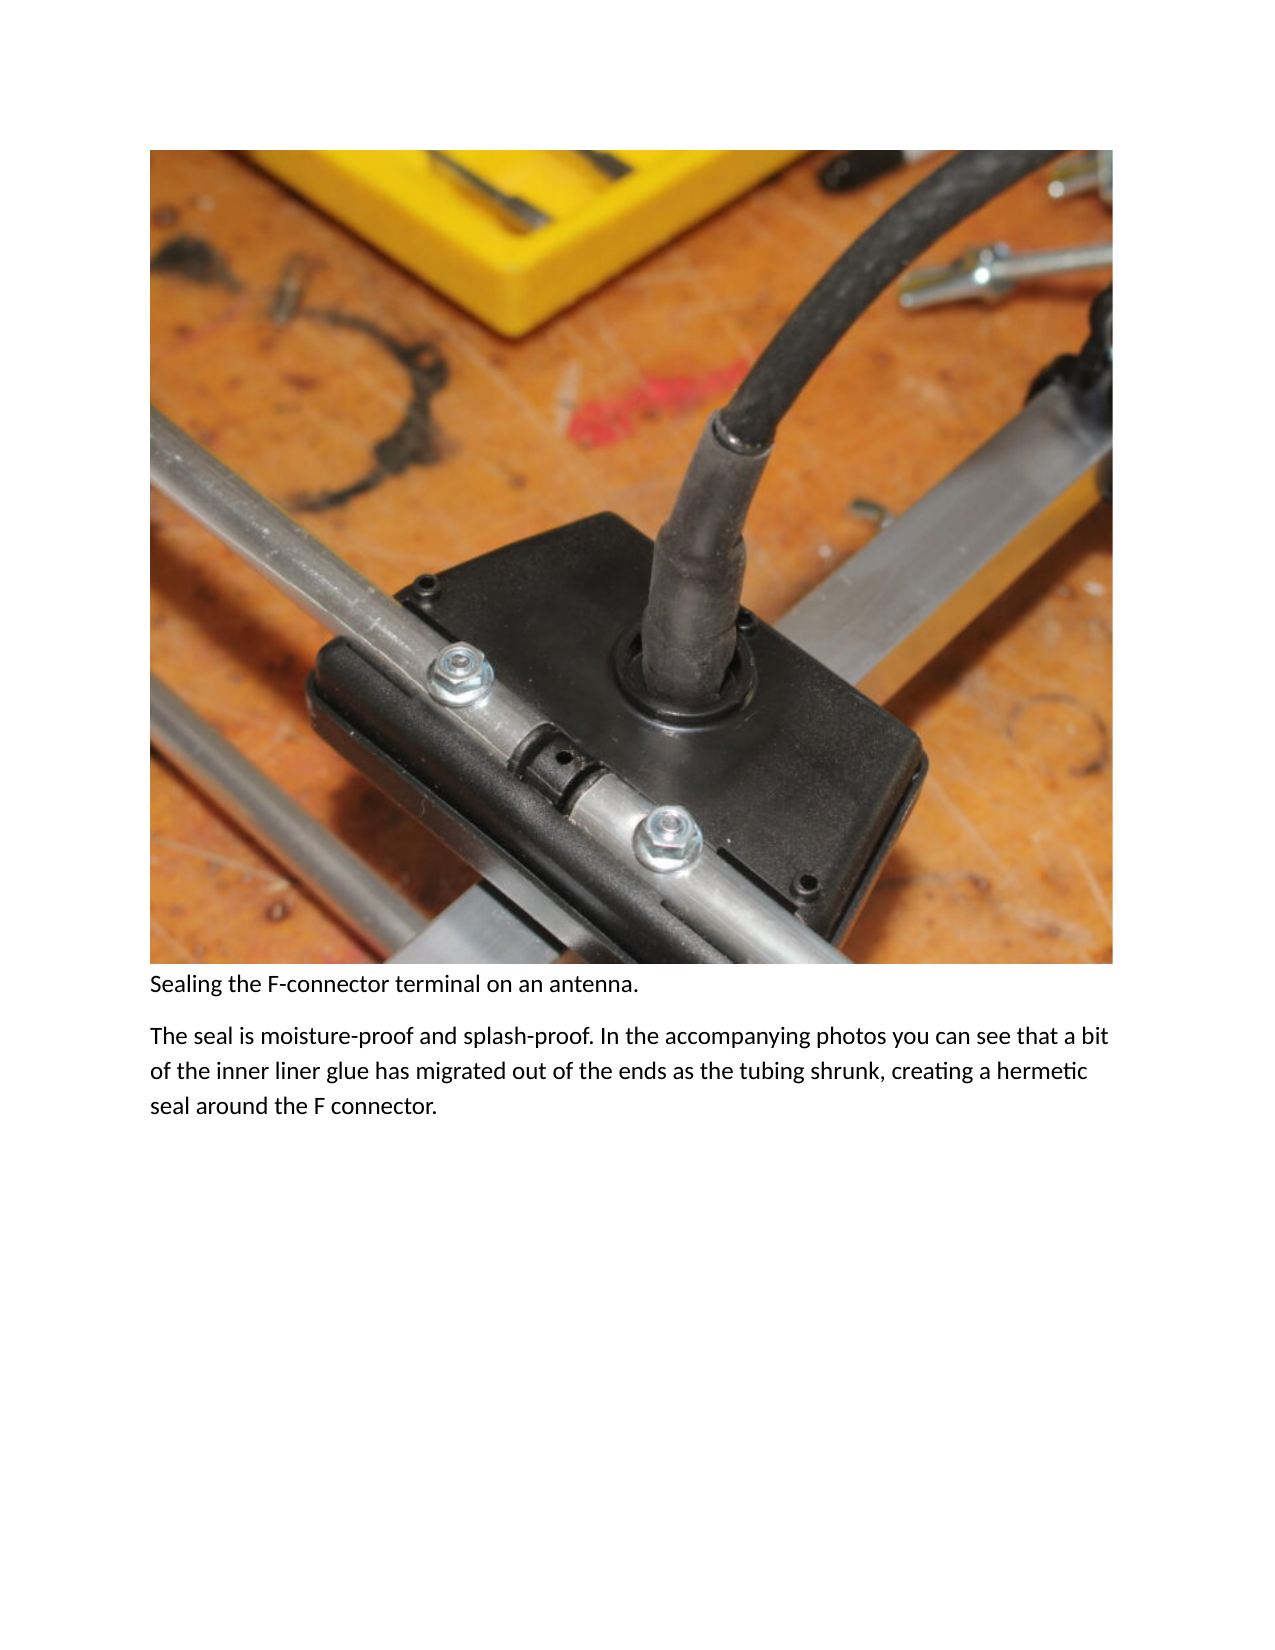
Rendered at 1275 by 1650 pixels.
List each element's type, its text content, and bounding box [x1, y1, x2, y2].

text The seal is moisture-proof and splash-proof. In the accompanying photos you can see that a bit of the inner liner glue has migrated out of the ends as the tubing shrunk, creating a hermetic seal around the F connector. [150, 1020, 1125, 1120]
picture [150, 150, 1113, 964]
